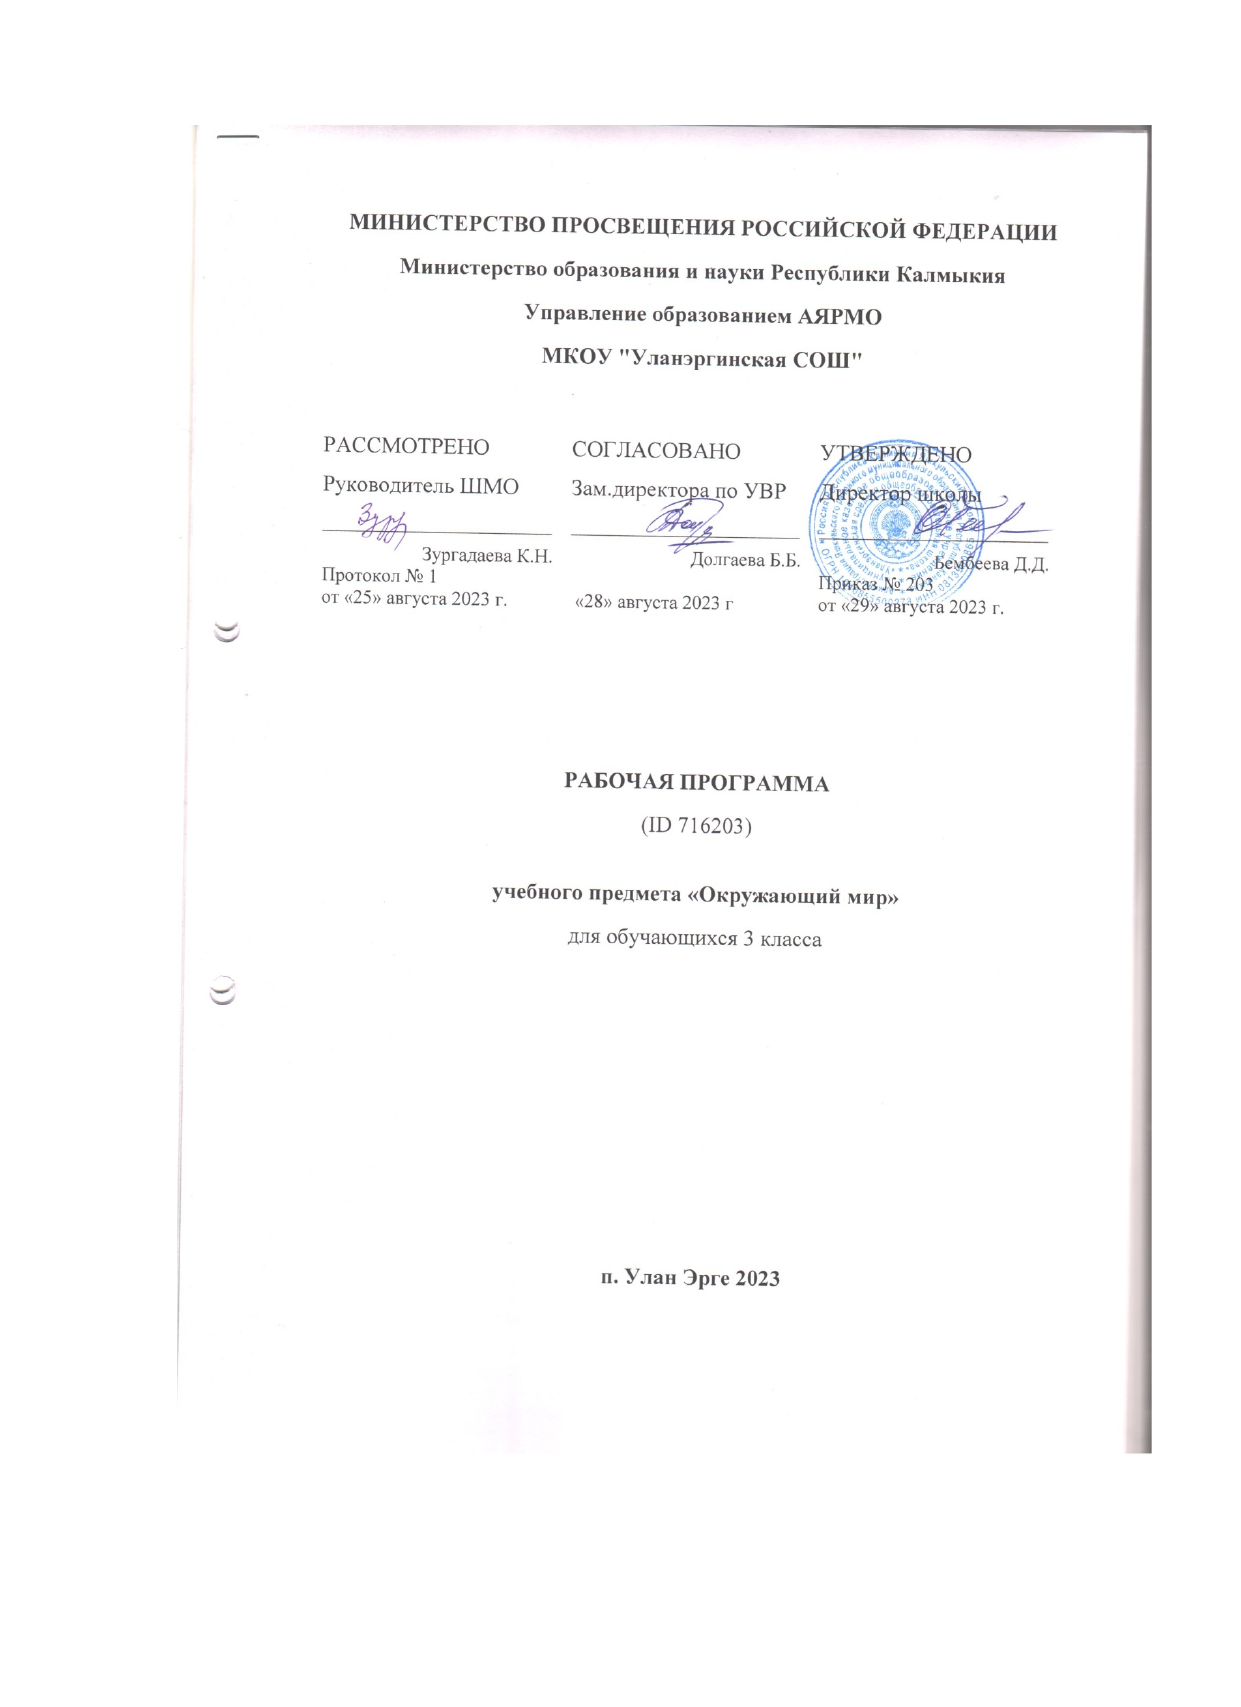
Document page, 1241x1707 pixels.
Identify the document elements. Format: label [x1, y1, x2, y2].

picture [177, 118, 1152, 1460]
